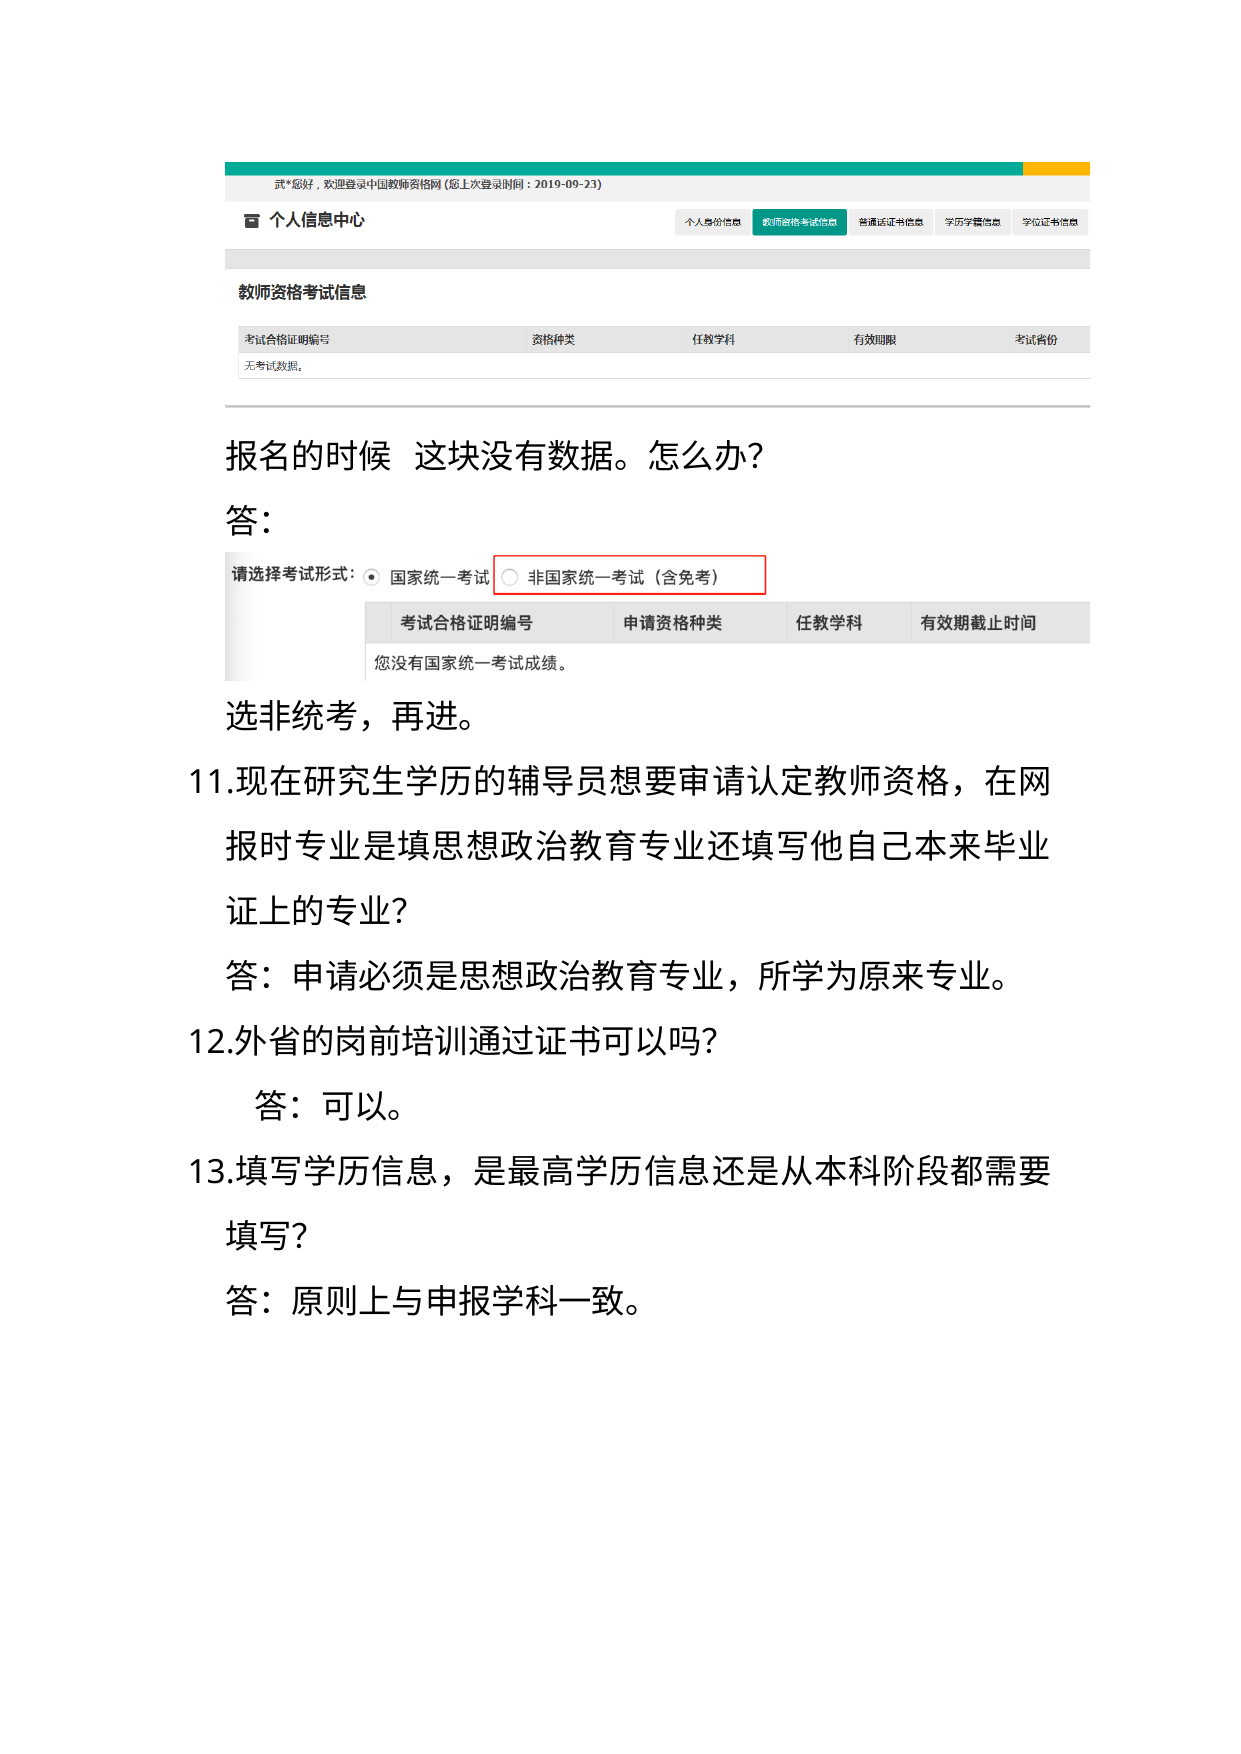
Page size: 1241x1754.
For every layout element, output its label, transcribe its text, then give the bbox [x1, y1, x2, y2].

picture [225, 162, 1091, 408]
text 答：可以。 [187, 1072, 1053, 1137]
list 答：原则上与申报学科一致。 [225, 1267, 1053, 1332]
list 13.填写学历信息，是最高学历信息还是从本科阶段都需要填写？ [187, 1137, 1053, 1267]
list 11.现在研究生学历的辅导员想要审请认定教师资格，在网报时专业是填思想政治教育专业还填写他自己本来毕业证上的专业？ [187, 747, 1053, 942]
list 12.外省的岗前培训通过证书可以吗？ [187, 1007, 1053, 1072]
list 答： [225, 487, 1053, 552]
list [187, 162, 1053, 487]
picture [225, 552, 1091, 681]
list 答：申请必须是思想政治教育专业，所学为原来专业。 [225, 942, 1053, 1007]
list 选非统考，再进。 [225, 682, 1053, 747]
